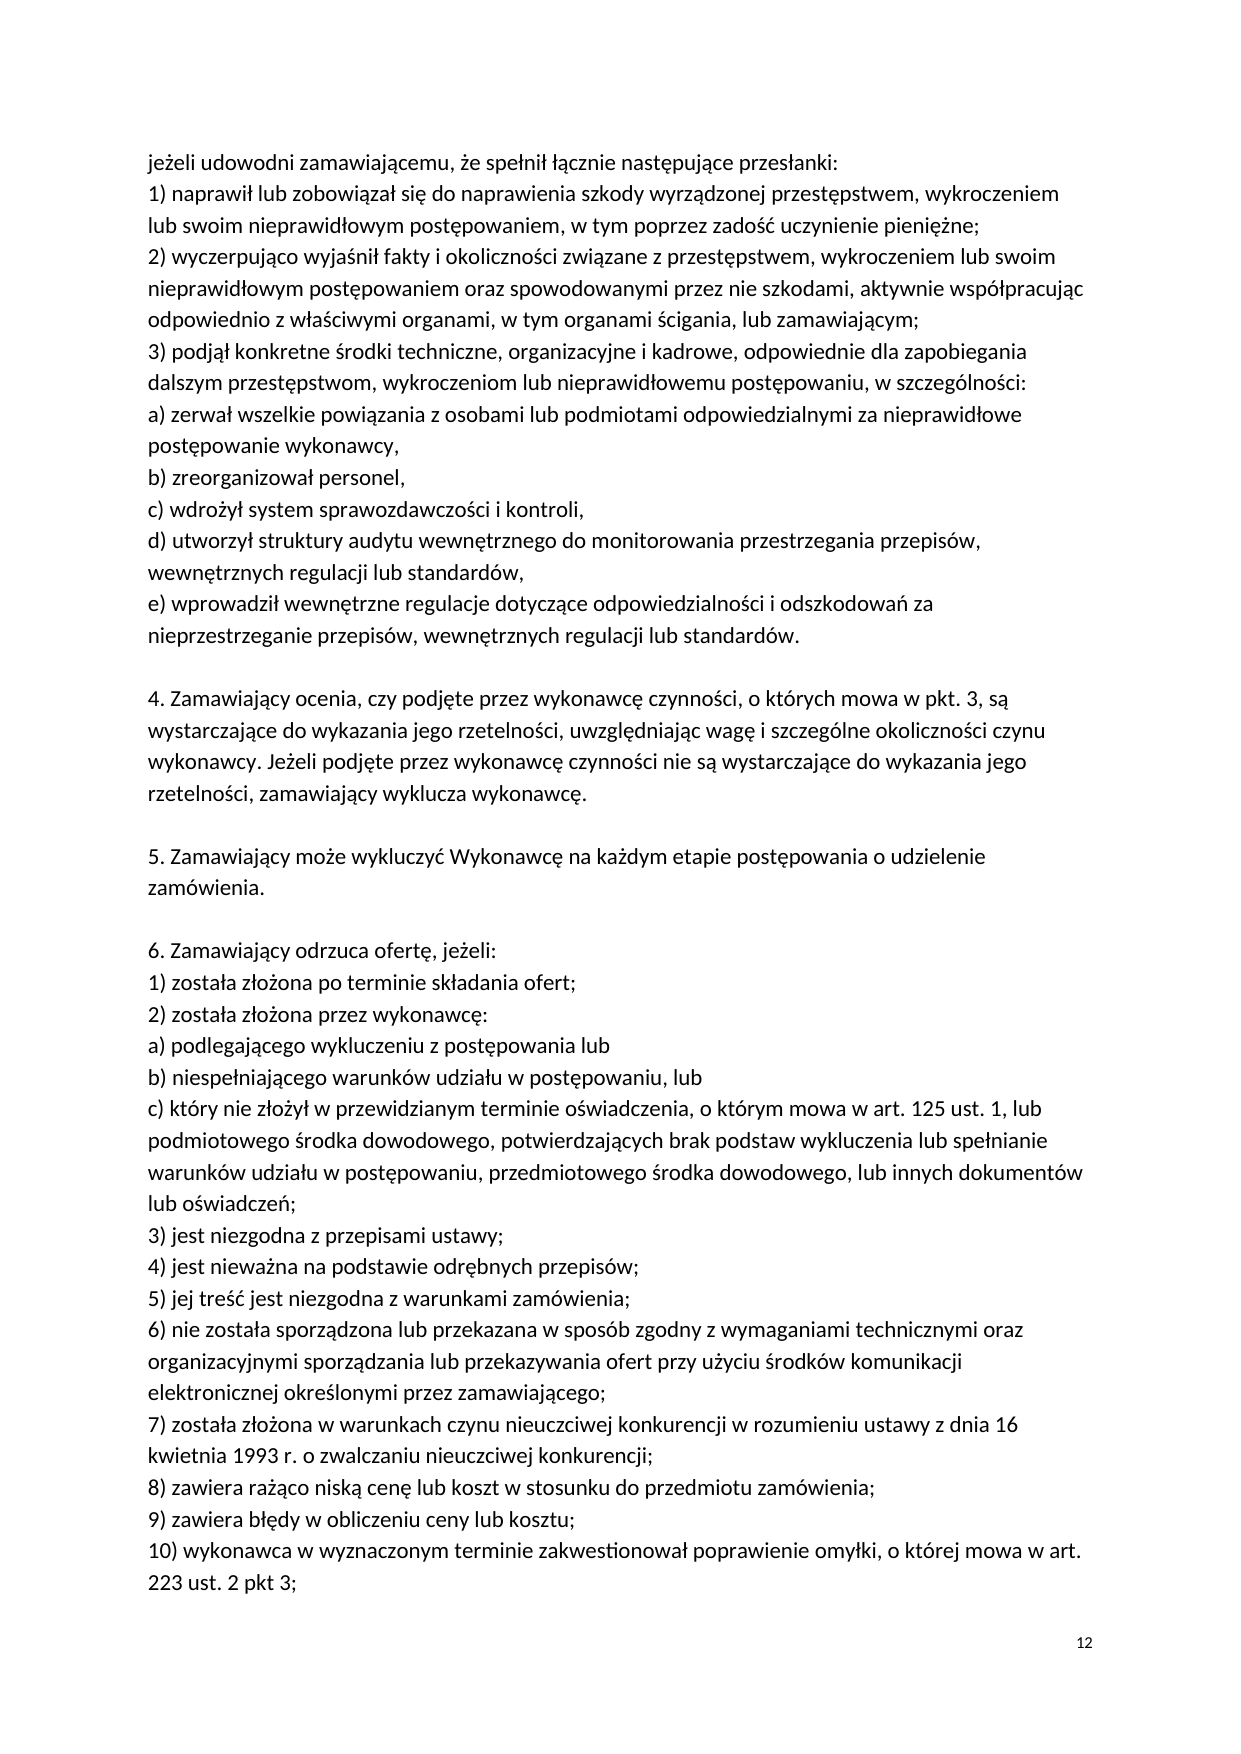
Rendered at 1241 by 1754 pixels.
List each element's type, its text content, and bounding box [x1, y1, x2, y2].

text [148, 810, 1093, 1596]
text 4. Zamawiający ocenia, czy podjęte przez wykonawcę czynności, o których mowa w pkt. 3, są wystarczające do wykazania jego rzetelności, uwzględniając wagę i szczególne okoliczności czynu wykonawcy. Jeżeli podjęte przez wykonawcę czynności nie są wystarczające do wykazania jego rzetelności, zamawiający wyklucza wykonawcę. [148, 684, 1093, 807]
text jeżeli udowodni zamawiającemu, że spełnił łącznie następujące przesłanki: 1) naprawił lub zobowiązał się do naprawienia szkody wyrządzonej przestępstwem, wykroczeniem lub swoim nieprawidłowym postępowaniem, w tym poprzez zadość uczynienie pieniężne; 2) wyczerpująco wyjaśnił fakty i okoliczności związane z przestępstwem, wykroczeniem lub swoim nieprawidłowym postępowaniem oraz spowodowanymi przez nie szkodami, aktywnie współpracując odpowiednio z właściwymi organami, w tym organami ścigania, lub zamawiającym; 3) podjął konkretne środki techniczne, organizacyjne i kadrowe, odpowiednie dla zapobiegania dalszym przestępstwom, wykroczeniom lub nieprawidłowemu postępowaniu, w szczególności: a) zerwał wszelkie powiązania z osobami lub podmiotami odpowiedzialnymi za nieprawidłowe postępowanie wykonawcy, b) zreorganizował personel, c) wdrożył system sprawozdawczości i kontroli, d) utworzył struktury audytu wewnętrznego do monitorowania przestrzegania przepisów, wewnętrznych regulacji lub standardów, e) wprowadził wewnętrzne regulacje dotyczące odpowiedzialności i odszkodowań za nieprzestrzeganie przepisów, wewnętrznych regulacji lub standardów. [148, 148, 1093, 681]
